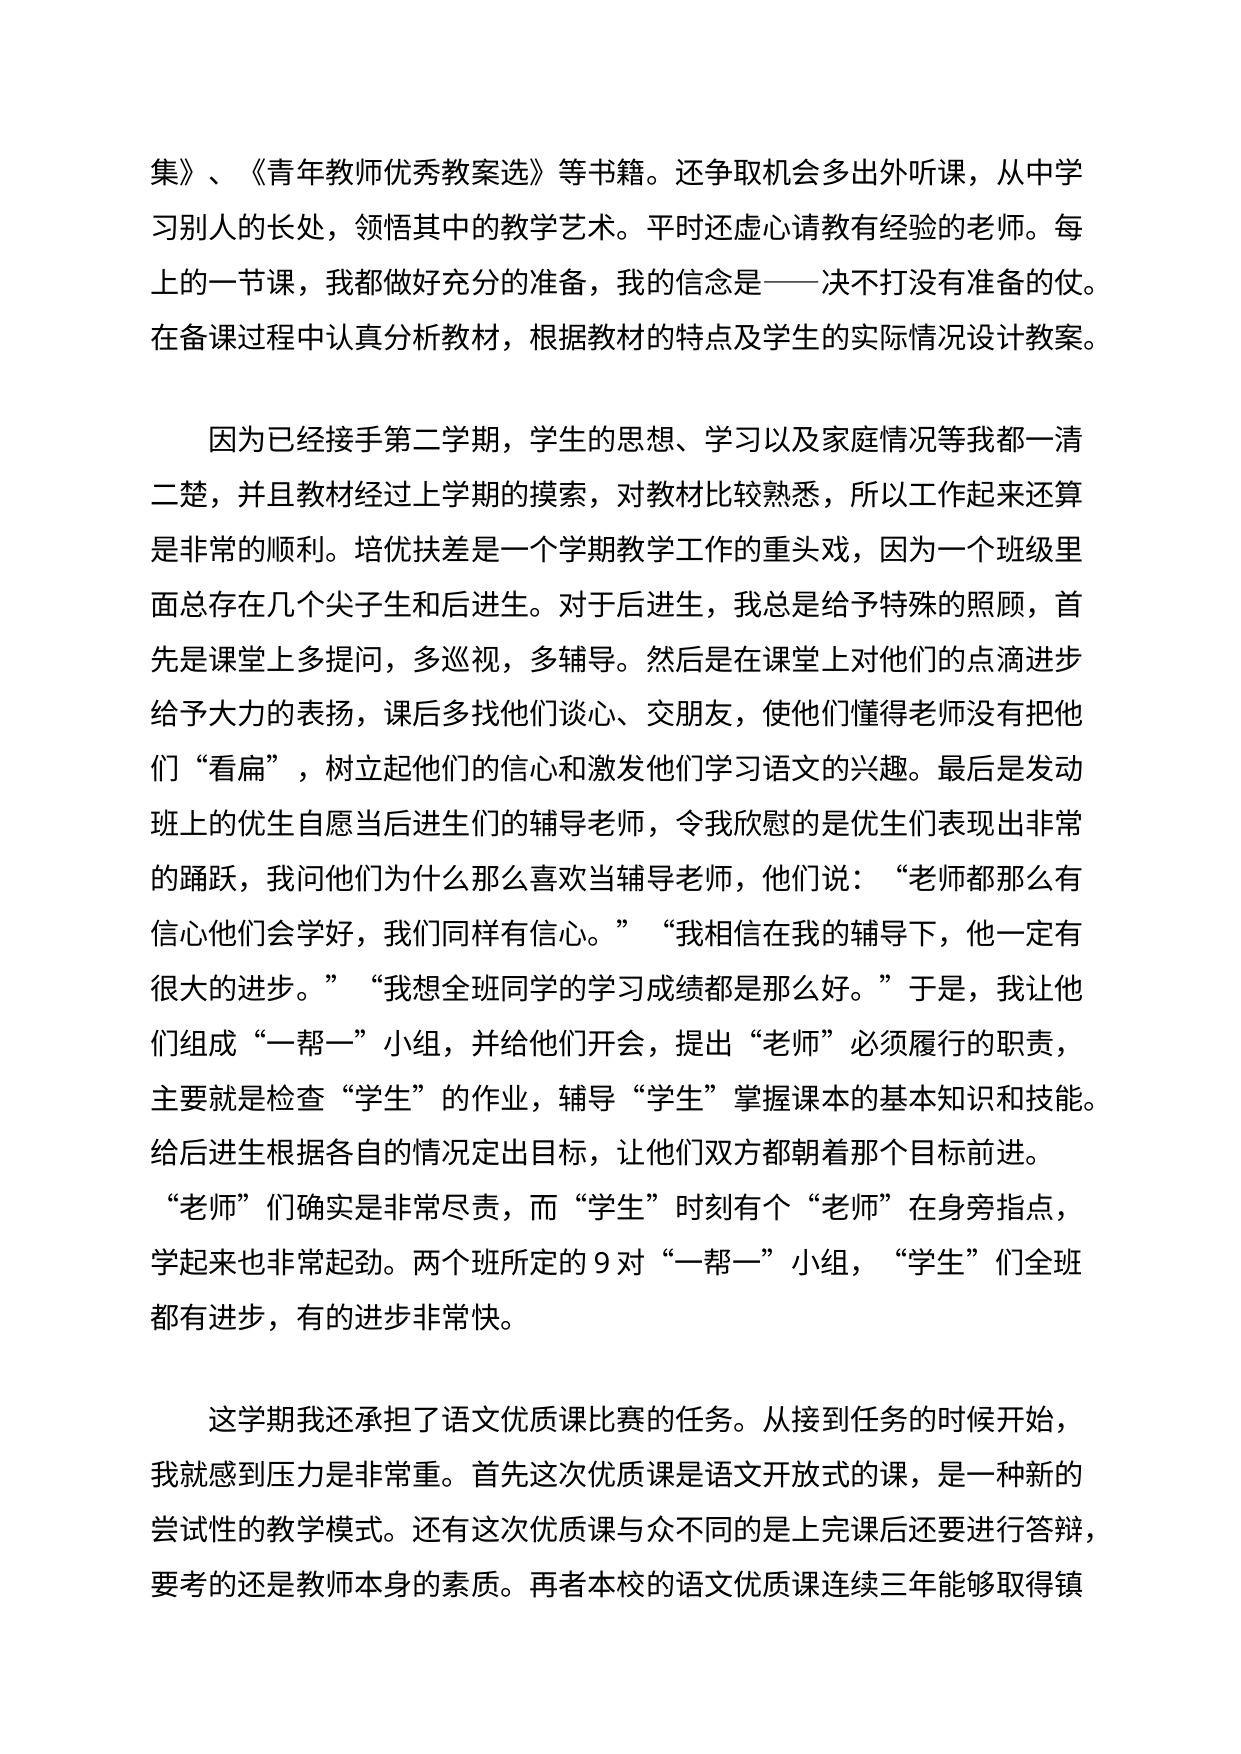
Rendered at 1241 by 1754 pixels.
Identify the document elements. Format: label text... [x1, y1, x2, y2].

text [150, 1397, 1090, 1604]
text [150, 150, 1090, 357]
text 因为已经接手第二学期，学生的思想、学习以及家庭情况等我都一清二楚，并且教材经过上学期的摸索，对教材比较熟悉，所以工作起来还算是非常的顺利。培优扶差是一个学期教学工作的重头戏，因为一个班级里面总存在几个尖子生和后进生。对于后进生，我总是给予特殊的照顾，首先是课堂上多提问，多巡视，多辅导。然后是在课堂上对他们的点滴进步给予大力的表扬，课后多找他们谈心、交朋友，使他们懂得老师没有把他们“看扁”，树立起他们的信心和激发他们学习语文的兴趣。最后是发动班上的优生自愿当后进生们的辅导老师，令我欣慰的是优生们表现出非常的踊跃，我问他们为什么那么喜欢当辅导老师，他们说：“老师都那么有信心他们会学好，我们同样有信心。”“我相信在我的辅导下，他一定有很大的进步。”“我想全班同学的学习成绩都是那么好。”于是，我让他们组成“一帮一”小组，并给他们开会，提出“老师”必须履行的职责，主要就是检查“学生”的作业，辅导“学生”掌握课本的基本知识和技能。给后进生根据各自的情况定出目标，让他们双方都朝着那个目标前进。“老师”们确实是非常尽责，而“学生”时刻有个“老师”在身旁指点，学起来也非常起劲。两个班所定的9对“一帮一”小组，“学生”们全班都有进步，有的进步非常快。 [150, 416, 1090, 1337]
